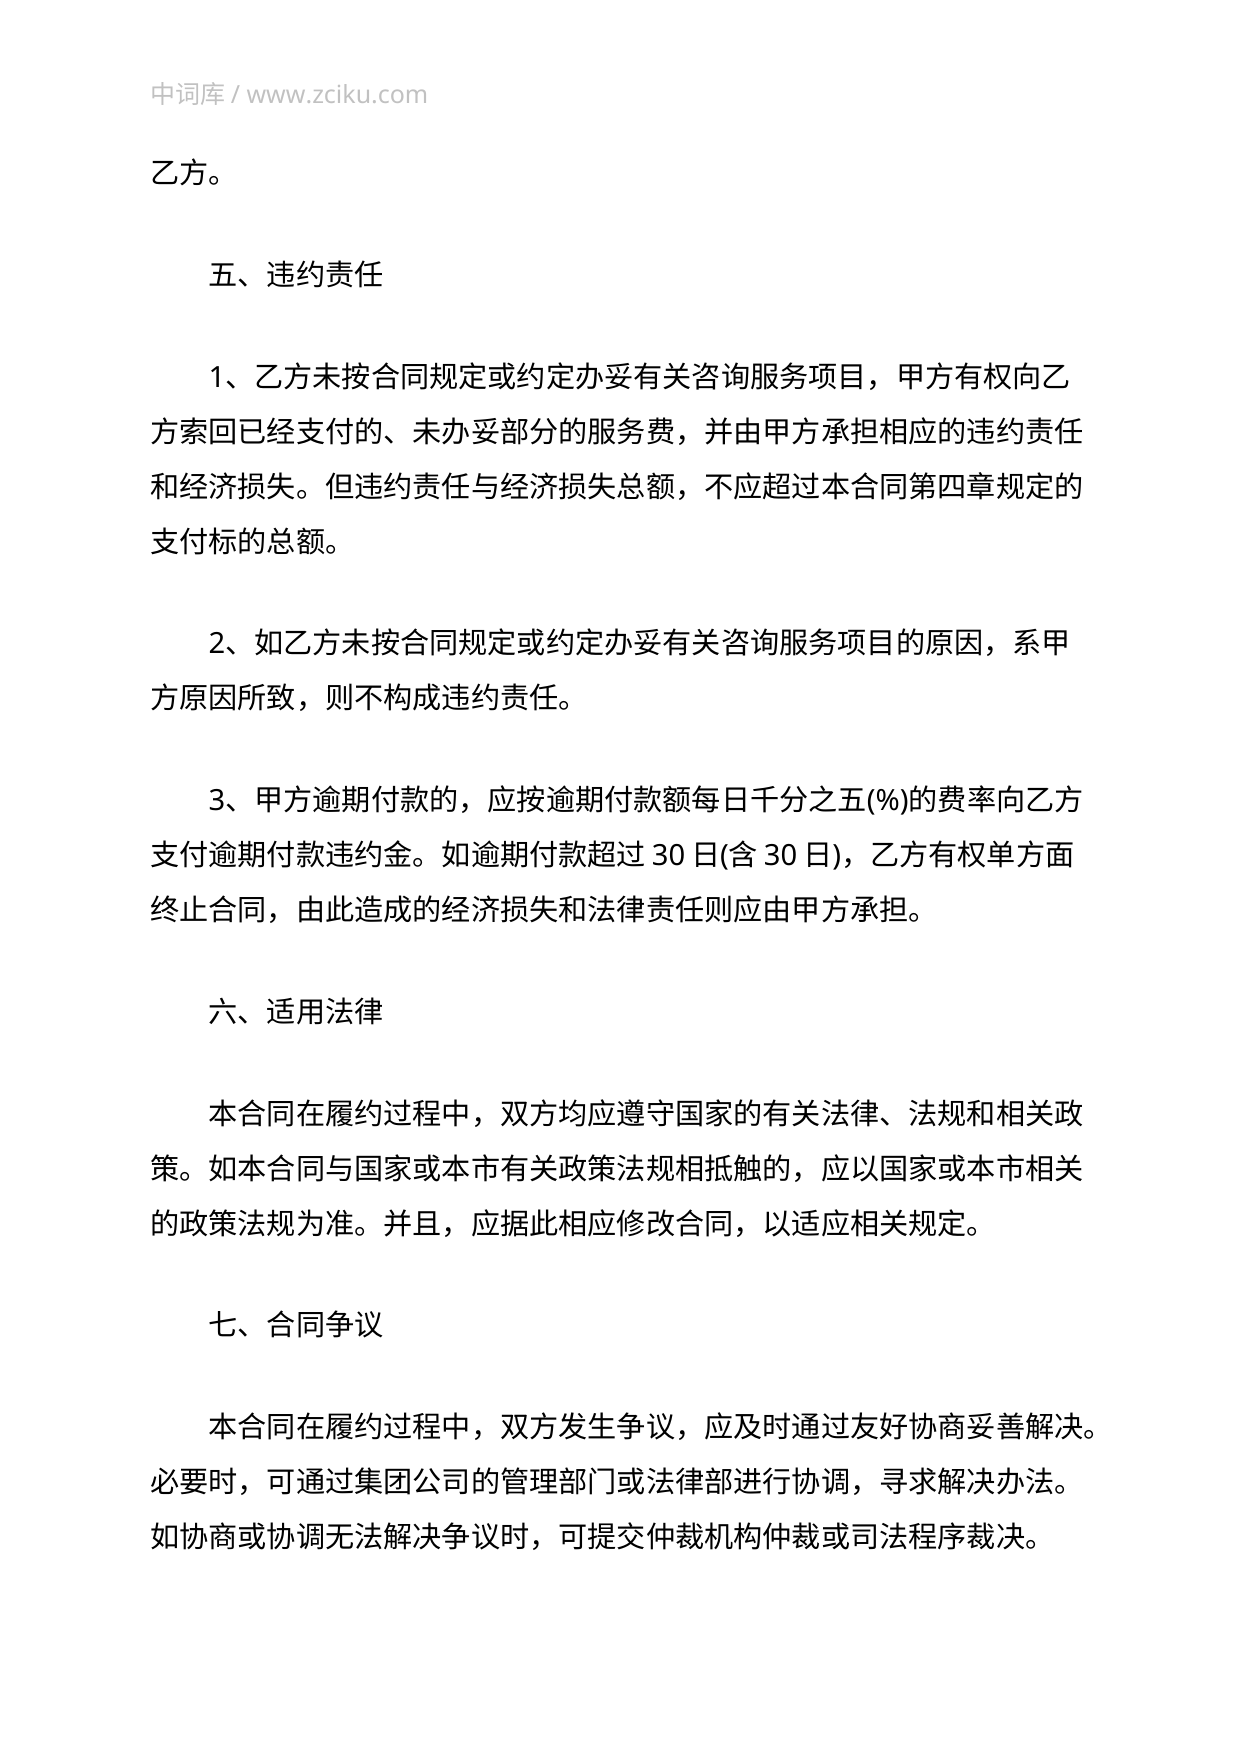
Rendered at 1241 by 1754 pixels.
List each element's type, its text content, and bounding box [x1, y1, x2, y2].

text 六、适用法律 [150, 989, 1090, 1031]
text 本合同在履约过程中，双方发生争议，应及时通过友好协商妥善解决。必要时，可通过集团公司的管理部门或法律部进行协调，寻求解决办法。如协商或协调无法解决争议时，可提交仲裁机构仲裁或司法程序裁决。 [150, 1404, 1090, 1556]
text 3、甲方逾期付款的，应按逾期付款额每日千分之五(%)的费率向乙方支付逾期付款违约金。如逾期付款超过30日(含30日)，乙方有权单方面终止合同，由此造成的经济损失和法律责任则应由甲方承担。 [150, 777, 1090, 929]
text 七、合同争议 [150, 1302, 1090, 1344]
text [150, 150, 1090, 192]
text 2、如乙方未按合同规定或约定办妥有关咨询服务项目的原因，系甲方原因所致，则不构成违约责任。 [150, 620, 1090, 717]
text 五、违约责任 [150, 252, 1090, 294]
text 本合同在履约过程中，双方均应遵守国家的有关法律、法规和相关政策。如本合同与国家或本市有关政策法规相抵触的，应以国家或本市相关的政策法规为准。并且，应据此相应修改合同，以适应相关规定。 [150, 1090, 1090, 1242]
text 1、乙方未按合同规定或约定办妥有关咨询服务项目，甲方有权向乙方索回已经支付的、未办妥部分的服务费，并由甲方承担相应的违约责任和经济损失。但违约责任与经济损失总额，不应超过本合同第四章规定的支付标的总额。 [150, 353, 1090, 561]
